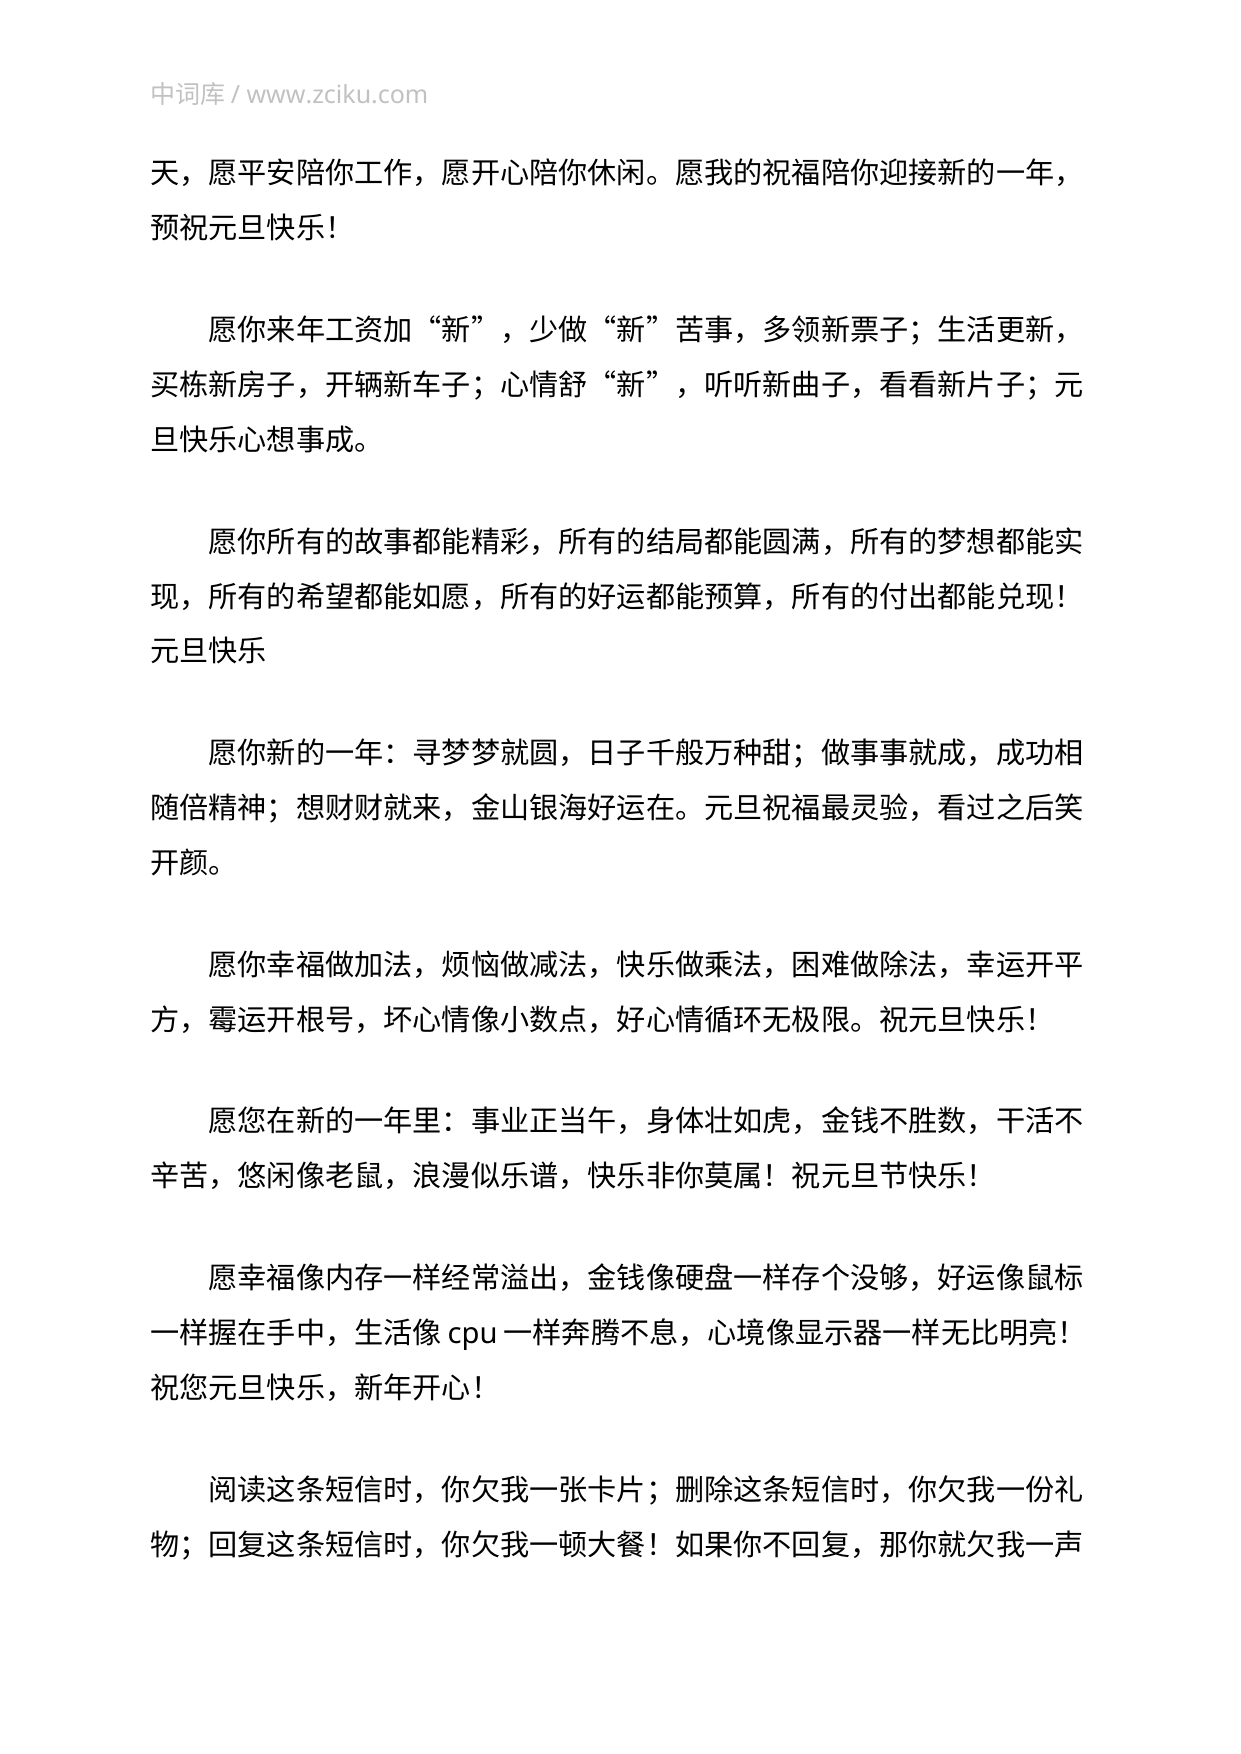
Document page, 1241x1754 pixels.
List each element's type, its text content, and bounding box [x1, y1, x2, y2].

text 愿你新的一年：寻梦梦就圆，日子千般万种甜；做事事就成，成功相随倍精神；想财财就来，金山银海好运在。元旦祝福最灵验，看过之后笑开颜。 [150, 730, 1090, 882]
text 愿幸福像内存一样经常溢出，金钱像硬盘一样存个没够，好运像鼠标一样握在手中，生活像cpu一样奔腾不息，心境像显示器一样无比明亮！祝您元旦快乐，新年开心！ [150, 1255, 1090, 1407]
text 愿你幸福做加法，烦恼做减法，快乐做乘法，困难做除法，幸运开平方，霉运开根号，坏心情像小数点，好心情循环无极限。祝元旦快乐！ [150, 941, 1090, 1038]
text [150, 1466, 1090, 1563]
text 愿你来年工资加“新”，少做“新”苦事，多领新票子；生活更新，买栋新房子，开辆新车子；心情舒“新”，听听新曲子，看看新片子；元旦快乐心想事成。 [150, 307, 1090, 459]
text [150, 150, 1090, 247]
text 愿你所有的故事都能精彩，所有的结局都能圆满，所有的梦想都能实现，所有的希望都能如愿，所有的好运都能预算，所有的付出都能兑现！元旦快乐 [150, 518, 1090, 670]
text 愿您在新的一年里：事业正当午，身体壮如虎，金钱不胜数，干活不辛苦，悠闲像老鼠，浪漫似乐谱，快乐非你莫属！祝元旦节快乐！ [150, 1098, 1090, 1195]
